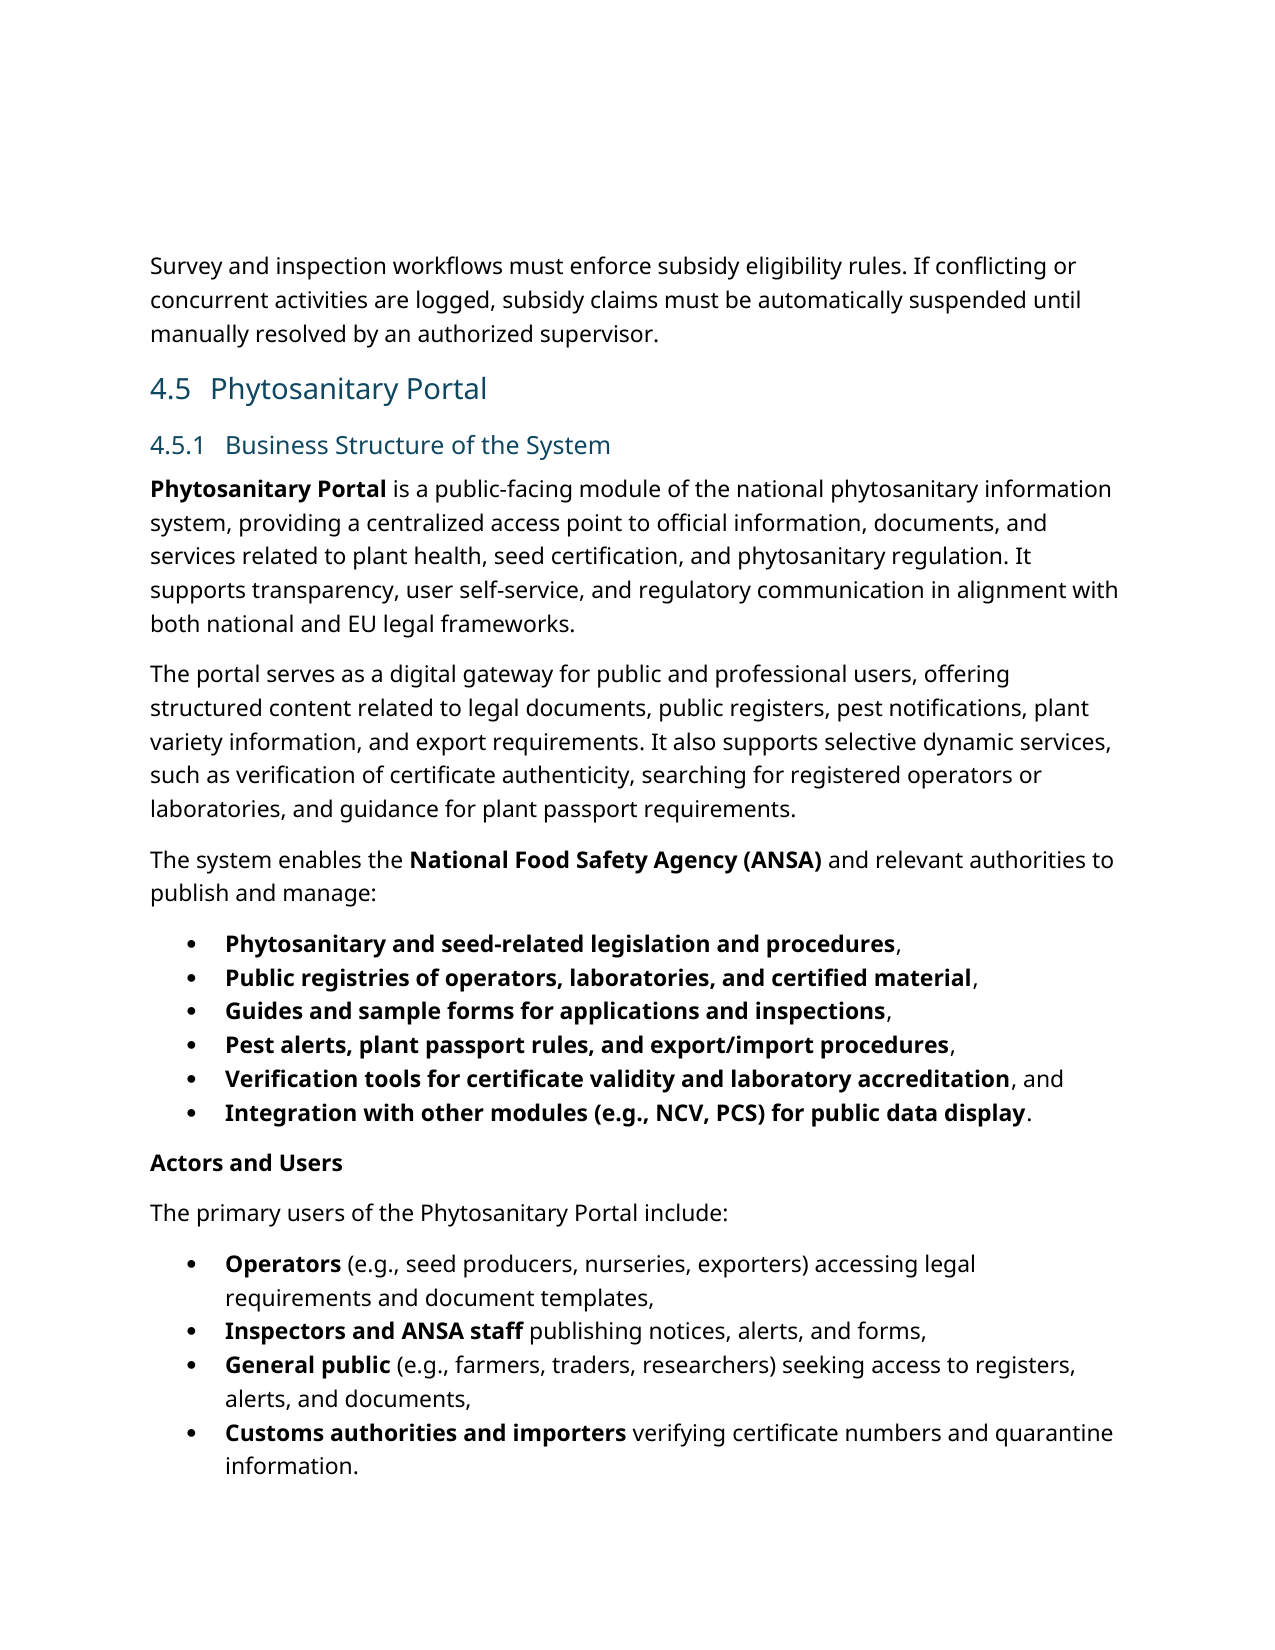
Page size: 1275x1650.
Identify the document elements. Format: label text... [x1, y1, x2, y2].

list Verification tools for certificate validity and laboratory accreditation, and [187, 1063, 1125, 1094]
list Operators (e.g., seed producers, nurseries, exporters) accessing legal requirements and document templates, [187, 1248, 1125, 1313]
list Guides and sample forms for applications and inspections, [187, 995, 1125, 1027]
text Survey and inspection workflows must enforce subsidy eligibility rules. If conflicting or concurrent activities are logged, subsidy claims must be automatically suspended until manually resolved by an authorized supervisor. [150, 250, 1125, 349]
list Integration with other modules (e.g., NCV, PCS) for public data display. [187, 1097, 1125, 1128]
subtitle Business Structure of the System [150, 428, 1125, 462]
list General public (e.g., farmers, traders, researchers) seeking access to registers, alerts, and documents, [187, 1349, 1125, 1414]
list Public registries of operators, laboratories, and certified material, [187, 962, 1125, 993]
list Customs authorities and importers verifying certificate numbers and quarantine information. [187, 1417, 1125, 1482]
text Phytosanitary Portal is a public-facing module of the national phytosanitary information system, providing a centralized access point to official information, documents, and services related to plant health, seed certification, and phytosanitary regulation. It supports transparency, user self-service, and regulatory communication in alignment with both national and EU legal frameworks. [150, 473, 1125, 639]
text Actors and Users [150, 1147, 1125, 1178]
list Pest alerts, plant passport rules, and export/import procedures, [187, 1029, 1125, 1060]
text The portal serves as a digital gateway for public and professional users, offering structured content related to legal documents, public registers, pest notifications, plant variety information, and export requirements. It also supports selective dynamic services, such as verification of certificate authenticity, searching for registered operators or laboratories, and guidance for plant passport requirements. [150, 658, 1125, 824]
text The system enables the National Food Safety Agency (ANSA) and relevant authorities to publish and manage: [150, 844, 1125, 909]
text The primary users of the Phytosanitary Portal include: [150, 1197, 1125, 1229]
list Inspectors and ANSA staff publishing notices, alerts, and forms, [187, 1315, 1125, 1347]
subtitle Phytosanitary Portal [150, 368, 1125, 408]
list Phytosanitary and seed-related legislation and procedures, [187, 928, 1125, 959]
